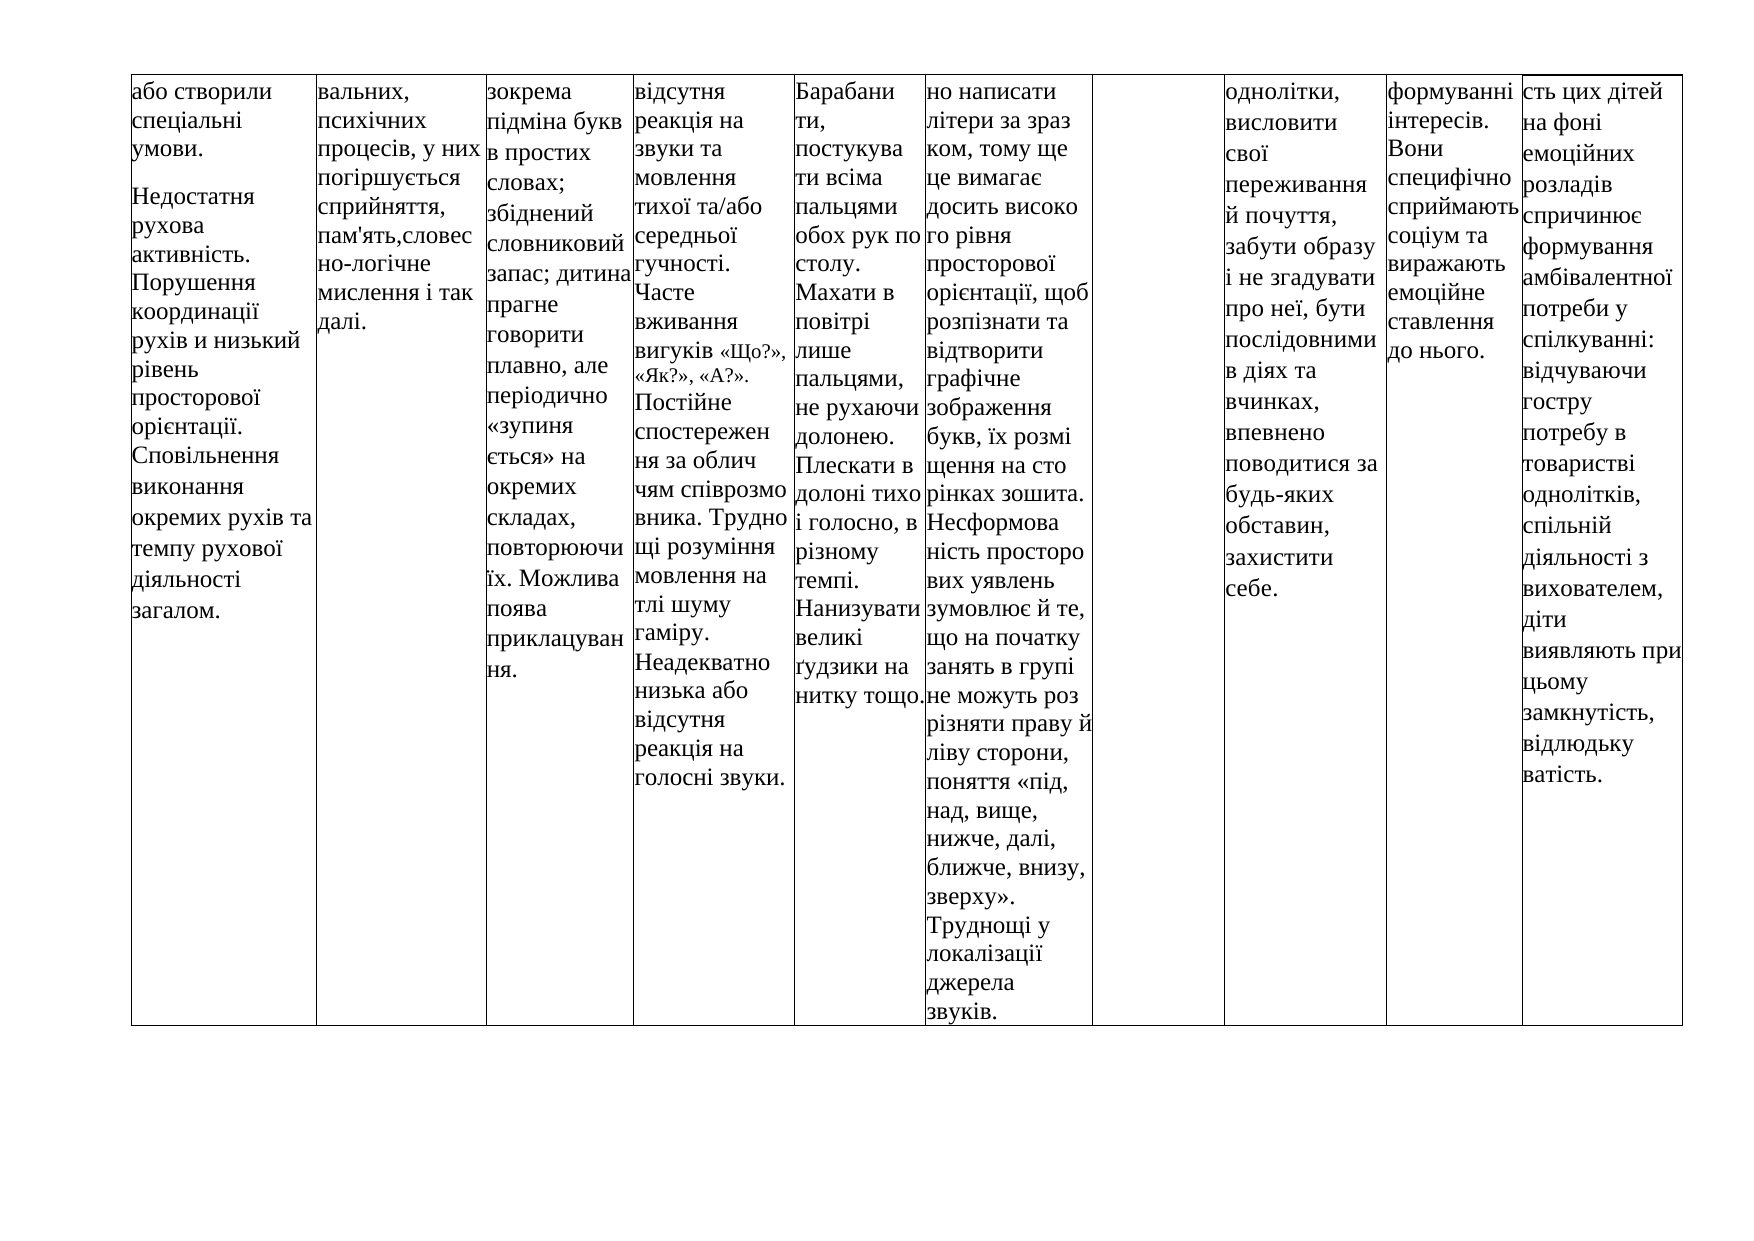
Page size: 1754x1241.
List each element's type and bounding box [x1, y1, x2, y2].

table_cell [1523, 76, 1682, 1025]
table_cell [1093, 75, 1224, 1025]
table_cell [1225, 75, 1386, 1025]
table_cell [926, 75, 1092, 1025]
table_cell [634, 75, 794, 1025]
table_cell [1387, 75, 1522, 1025]
table_cell [317, 75, 486, 1025]
table_cell [795, 75, 925, 1025]
table_cell [132, 75, 316, 1025]
table_cell [487, 75, 633, 1025]
